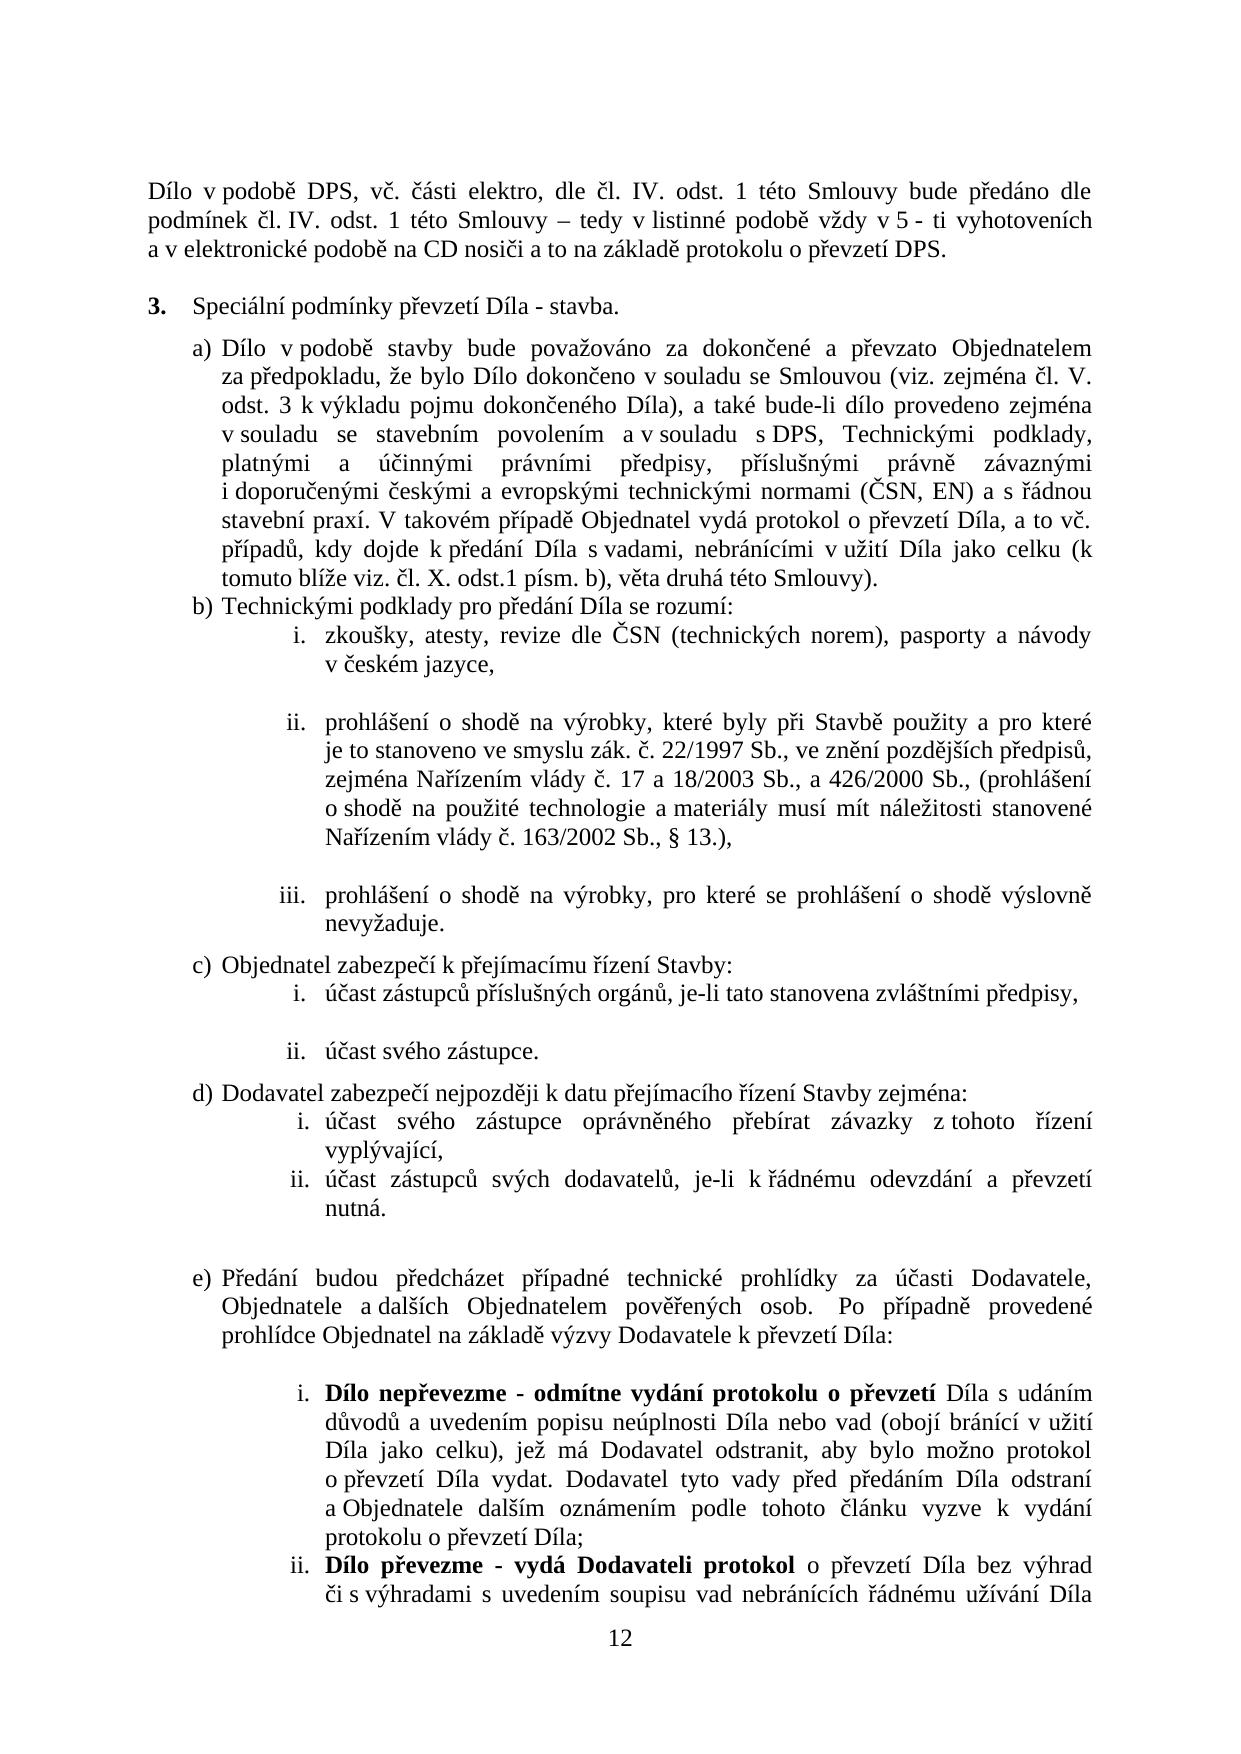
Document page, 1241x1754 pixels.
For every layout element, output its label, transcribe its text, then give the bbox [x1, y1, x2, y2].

list účast svého zástupce oprávněného přebírat závazky z tohoto řízení vyplývající, [310, 1106, 1093, 1164]
list účast zástupců svých dodavatelů, je-li k řádnému odevzdání a převzetí nutná. [310, 1164, 1093, 1221]
list zkoušky, atesty, revize dle ČSN (technických norem), pasporty a návody v českém jazyce, [306, 620, 1093, 678]
list Dílo v podobě stavby bude považováno za dokončené a převzato Objednatelem za předpokladu, že bylo Dílo dokončeno v souladu se Smlouvou (viz. zejména čl. V. odst. 3 k výkladu pojmu dokončeného Díla), a také bude-li dílo provedeno zejména v souladu se stavebním povolením a v souladu s DPS, Technickými podklady, platnými a účinnými právními předpisy, příslušnými právně závaznými i doporučenými českými a evropskými technickými normami (ČSN, EN) a s řádnou stavební praxí. V takovém případě Objednatel vydá protokol o převzetí Díla, a to vč. případů, kdy dojde k předání Díla s vadami, nebránícími v užití Díla jako celku (k tomuto blíže viz. čl. X. odst.1 písm. b), věta druhá této Smlouvy). [192, 333, 1093, 591]
list Dílo v podobě DPS, vč. části elektro, dle čl. IV. odst. 1 této Smlouvy bude předáno dle podmínek čl. IV. odst. 1 této Smlouvy – tedy v listinné podobě vždy v 5 - ti vyhotoveních a v elektronické podobě na CD nosiči a to na základě protokolu o převzetí DPS. [148, 176, 1093, 263]
list Dílo nepřevezme - odmítne vydání protokolu o převzetí Díla s udáním důvodů a uvedením popisu neúplnosti Díla nebo vad (obojí bránící v užití Díla jako celku), jež má Dodavatel odstranit, aby bylo možno protokol o převzetí Díla vydat. Dodavatel tyto vady před předáním Díla odstraní a Objednatele dalším oznámením podle tohoto článku vyzve k vydání protokolu o převzetí Díla; [310, 1378, 1093, 1551]
list prohlášení o shodě na výrobky, které byly při Stavbě použity a pro které je to stanoveno ve smyslu zák. č. 22/1997 Sb., ve znění pozdějších předpisů, zejména Nařízením vlády č. 18/2003 Sb., a 426/2000 Sb., (prohlášení o shodě na použité technologie a materiály musí mít náležitosti stanovené Nařízením vlády č. 163/2002 Sb., § 13.), [306, 707, 1093, 851]
list účast zástupců příslušných orgánů, je-li tato stanovena zvláštními předpisy, [306, 978, 1093, 1007]
list Objednatel zabezpečí k přejímacímu řízení Stavby: [192, 950, 1093, 978]
list Speciální podmínky převzetí Díla - stavba. [148, 291, 1093, 320]
list prohlášení o shodě na výrobky, pro které se prohlášení o shodě výslovně nevyžaduje. [306, 880, 1093, 937]
list Předání budou předcházet případné technické prohlídky za účasti Dodavatele, Objednatele a dalších Objednatelem pověřených osob. Po případně provedené prohlídce Objednatel na základě výzvy Dodavatele k převzetí Díla: [192, 1263, 1093, 1349]
list Technickými podklady pro předání Díla se rozumí: [192, 591, 1093, 620]
list účast svého zástupce. [306, 1036, 1093, 1065]
list Dodavatel zabezpečí nejpozději k datu přejímacího řízení Stavby zejména: [192, 1078, 1093, 1106]
